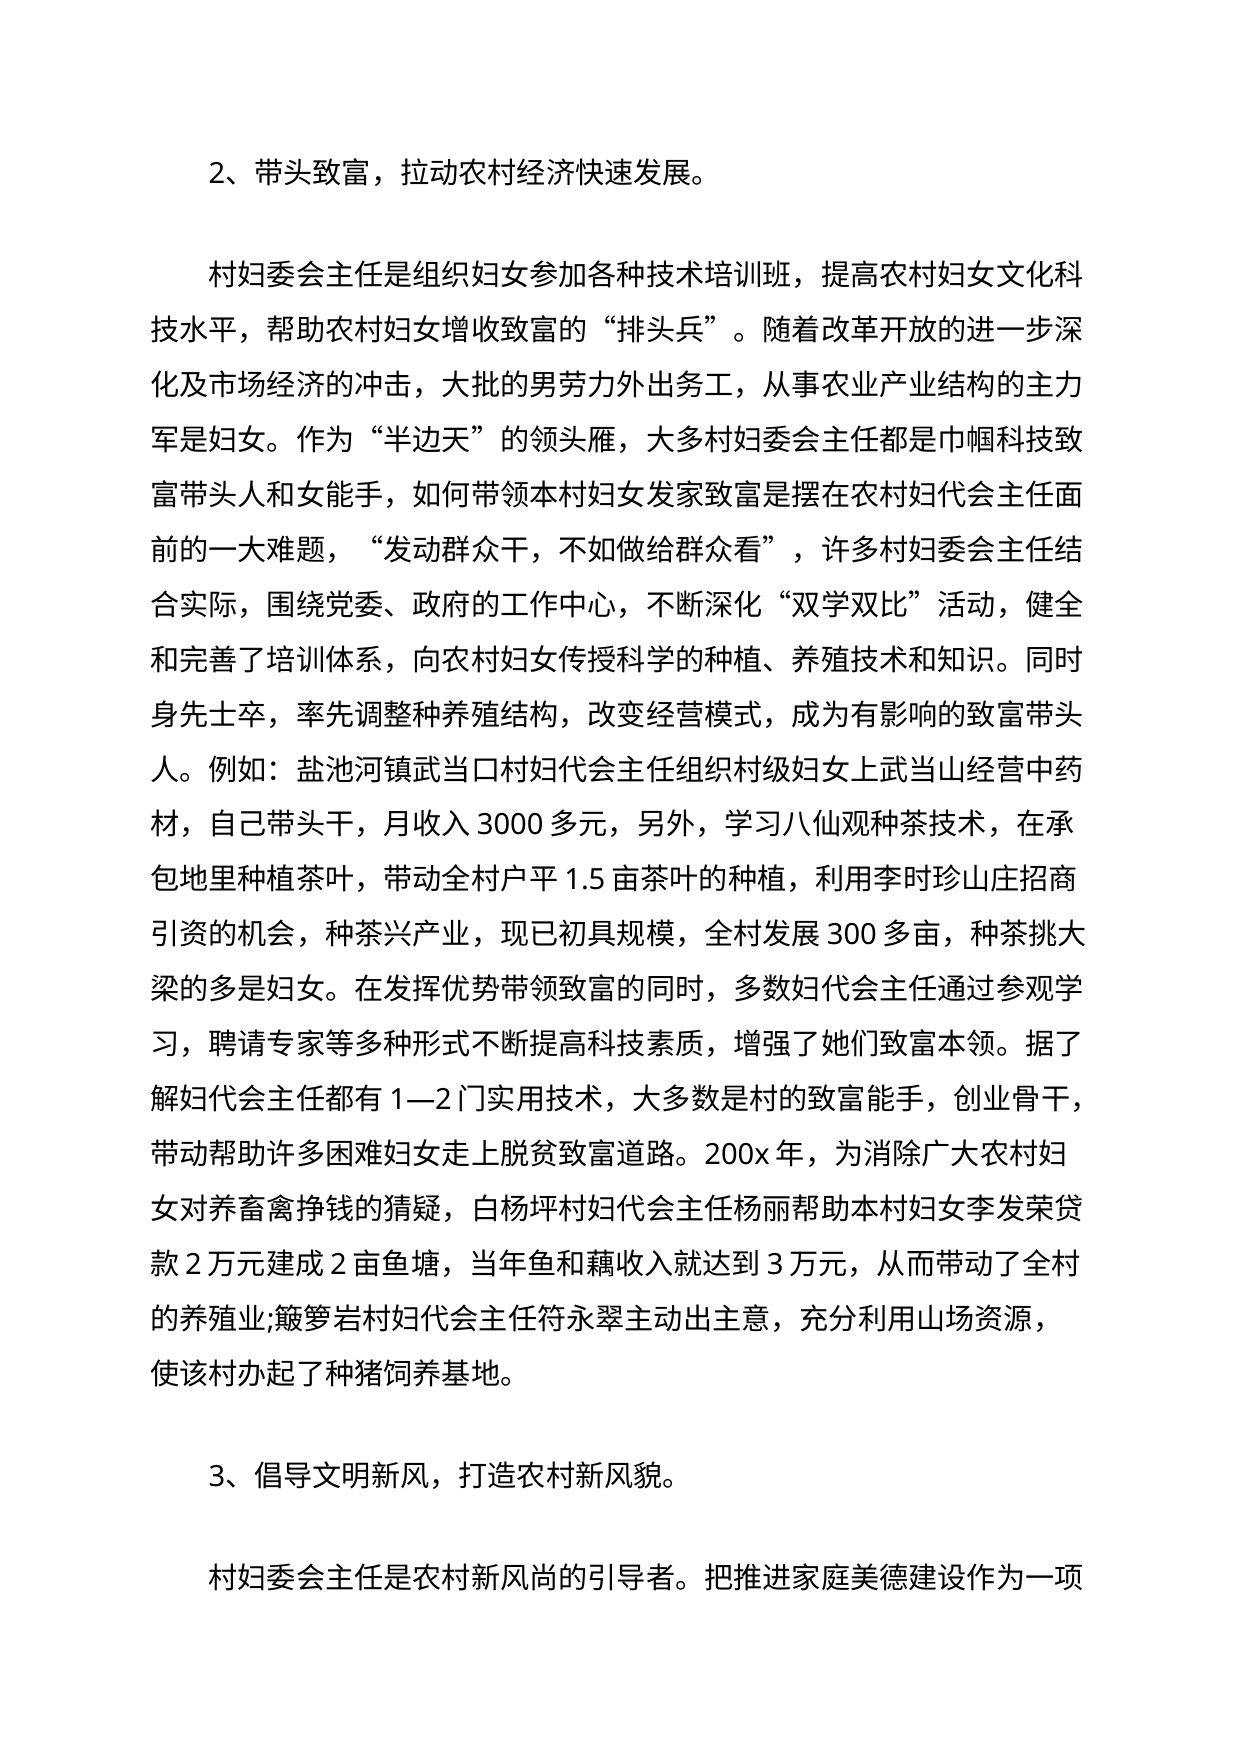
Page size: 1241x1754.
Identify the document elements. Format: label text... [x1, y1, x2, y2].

text 3、倡导文明新风，打造农村新风貌。 [150, 1452, 1090, 1495]
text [150, 1554, 1090, 1597]
text 村妇委会主任是组织妇女参加各种技术培训班，提高农村妇女文化科技水平，帮助农村妇女增收致富的“排头兵”。随着改革开放的进一步深化及市场经济的冲击，大批的男劳力外出务工，从事农业产业结构的主力军是妇女。作为“半边天”的领头雁，大多村妇委会主任都是巾帼科技致富带头人和女能手，如何带领本村妇女发家致富是摆在农村妇代会主任面前的一大难题，“发动群众干，不如做给群众看”，许多村妇委会主任结合实际，围绕党委、政府的工作中心，不断深化“双学双比”活动，健全和完善了培训体系，向农村妇女传授科学的种植、养殖技术和知识。同时身先士卒，率先调整种养殖结构，改变经营模式，成为有影响的致富带头人。例如：盐池河镇武当口村妇代会主任组织村级妇女上武当山经营中药材，自己带头干，月收入3000多元，另外，学习八仙观种茶技术，在承包地里种植茶叶，带动全村户平1.5亩茶叶的种植，利用李时珍山庄招商引资的机会，种茶兴产业，现已初具规模，全村发展300多亩，种茶挑大梁的多是妇女。在发挥优势带领致富的同时，多数妇代会主任通过参观学习，聘请专家等多种形式不断提高科技素质，增强了她们致富本领。据了解妇代会主任都有1—2门实用技术，大多数是村的致富能手，创业骨干，带动帮助许多困难妇女走上脱贫致富道路。200x年，为消除广大农村妇女对养畜禽挣钱的猜疑，白杨坪村妇代会主任杨丽帮助本村妇女李发荣贷款2万元建成2亩鱼塘，当年鱼和藕收入就达到3万元，从而带动了全村的养殖业;簸箩岩村妇代会主任符永翠主动出主意，充分利用山场资源，使该村办起了种猪饲养基地。 [150, 252, 1090, 1393]
text 2、带头致富，拉动农村经济快速发展。 [150, 150, 1090, 192]
